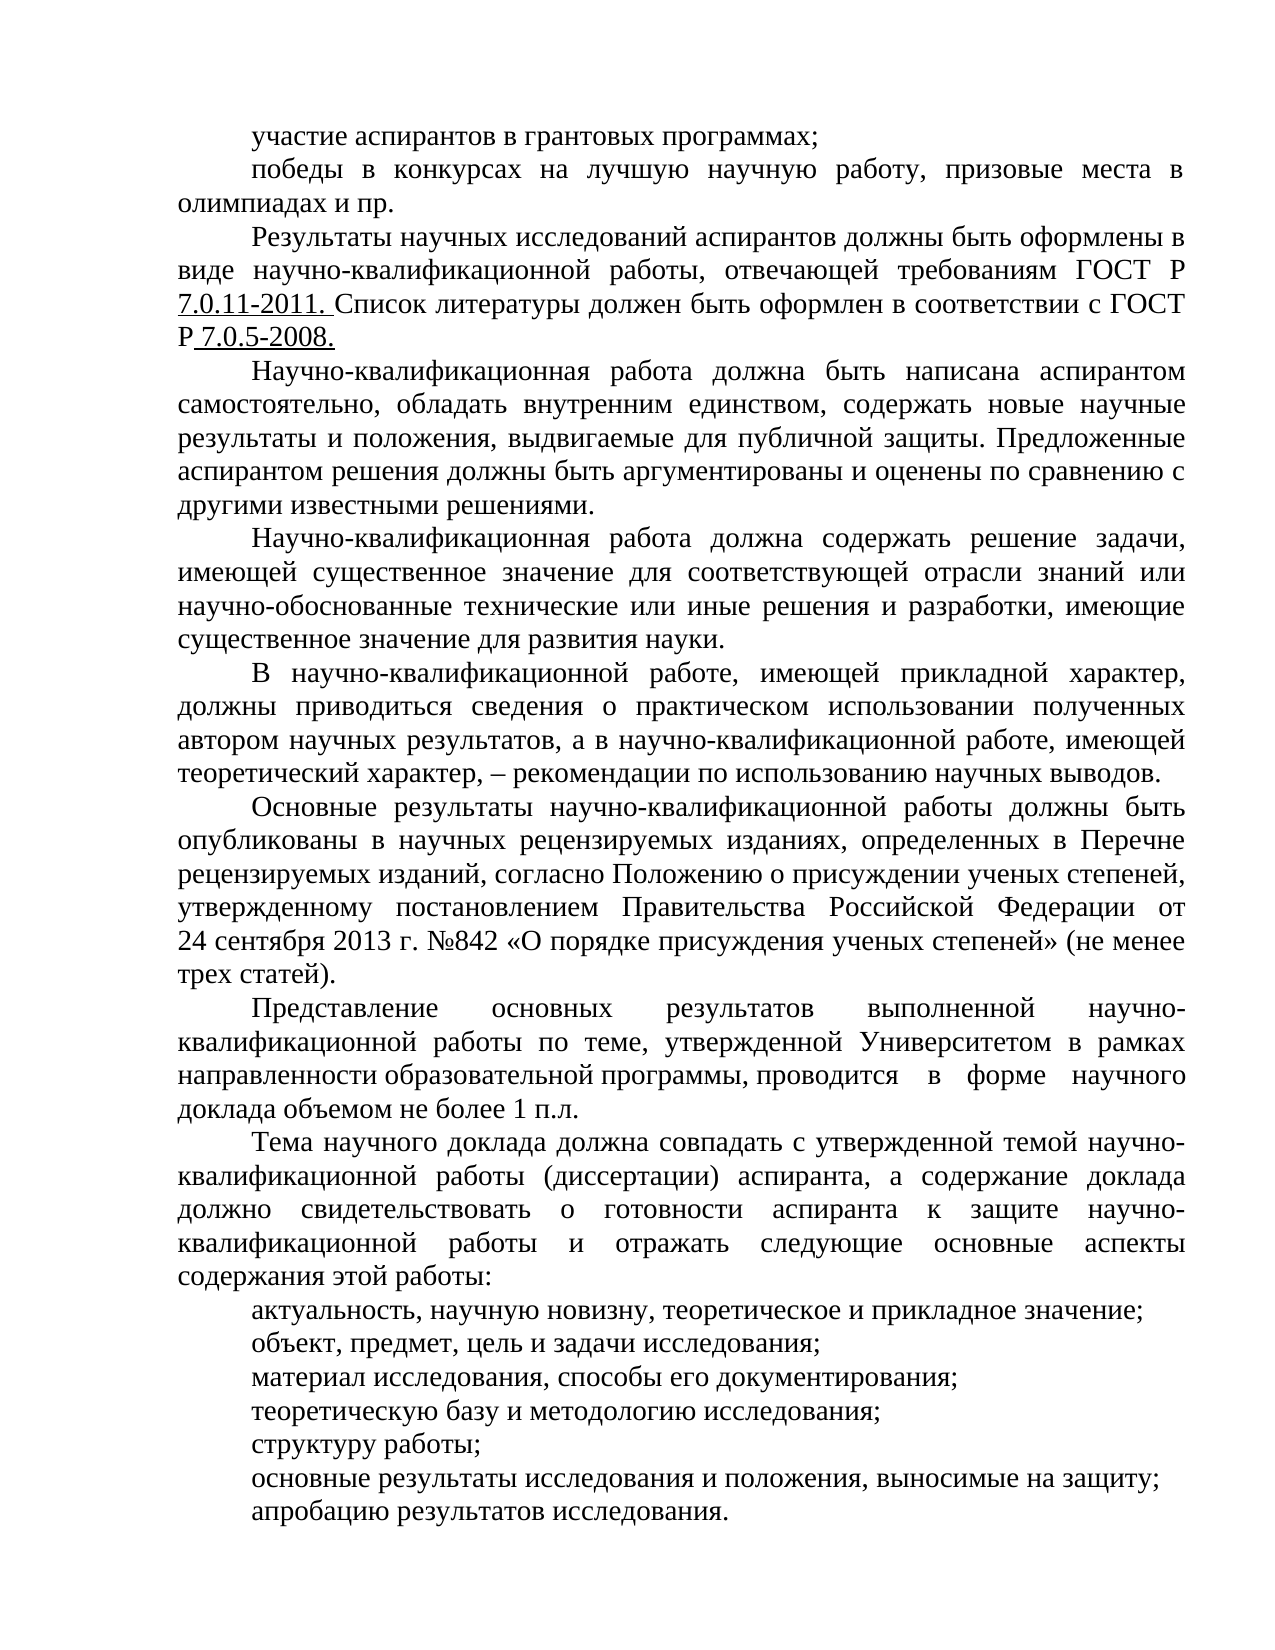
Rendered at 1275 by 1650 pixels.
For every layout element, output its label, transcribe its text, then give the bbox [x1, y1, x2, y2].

text Научно-квалификационная работа должна содержать решение задачи, имеющей существенное значение для соответствующей отрасли знаний или научно-обоснованные технические или иные решения и разработки, имеющие существенное значение для развития науки. [177, 521, 1186, 655]
text теоретическую базу и методологию исследования; [177, 1393, 1186, 1426]
text основные результаты исследования и положения, выносимые на защиту; [177, 1460, 1186, 1493]
text структуру работы; [177, 1426, 1186, 1460]
text Представление основных результатов выполненной научно-квалификационной работы по теме, утвержденной Университетом в рамках направленности образовательной программы, проводится в форме научного доклада объемом не более 1 п.л. [177, 990, 1186, 1124]
text победы в конкурсах на лучшую научную работу, призовые места в олимпиадах и пр. [177, 152, 1184, 219]
text Тема научного доклада должна совпадать с утвержденной темой научно-квалификационной работы (диссертации) аспиранта, а содержание доклада должно свидетельствовать о готовности аспиранта к защите научно-квалификационной работы и отражать следующие основные аспекты содержания этой работы: [177, 1124, 1186, 1292]
text апробацию результатов исследования. [177, 1493, 1186, 1527]
text Результаты научных исследований аспирантов должны быть оформлены в виде научно-квалификационной работы, отвечающей требованиям ГОСТ Р 7.0.11-2011. Список литературы должен быть оформлен в соответствии с ГОСТ Р 7.0.5-2008. [177, 219, 1186, 353]
text В научно-квалификационной работе, имеющей прикладной характер, должны приводиться сведения о практическом использовании полученных автором научных результатов, а в научно-квалификационной работе, имеющей теоретический характер, – рекомендации по использованию научных выводов. [177, 655, 1186, 789]
text участие аспирантов в грантовых программах; [177, 118, 1186, 152]
text Основные результаты научно-квалификационной работы должны быть опубликованы в научных рецензируемых изданиях, определенных в Перечне рецензируемых изданий, согласно Положению о присуждении ученых степеней, утвержденному постановлением Правительства Российской Федерации от 24 сентября 2013 г. №842 «О порядке присуждения ученых степеней» (не менее трех статей). [177, 789, 1186, 990]
text объект, предмет, цель и задачи исследования; [177, 1326, 1186, 1359]
text материал исследования, способы его документирования; [177, 1359, 1186, 1393]
text Научно-квалификационная работа должна быть написана аспирантом самостоятельно, обладать внутренним единством, содержать новые научные результаты и положения, выдвигаемые для публичной защиты. Предложенные аспирантом решения должны быть аргументированы и оценены по сравнению с другими известными решениями. [177, 353, 1186, 521]
text актуальность, научную новизну, теоретическое и прикладное значение; [177, 1292, 1186, 1326]
